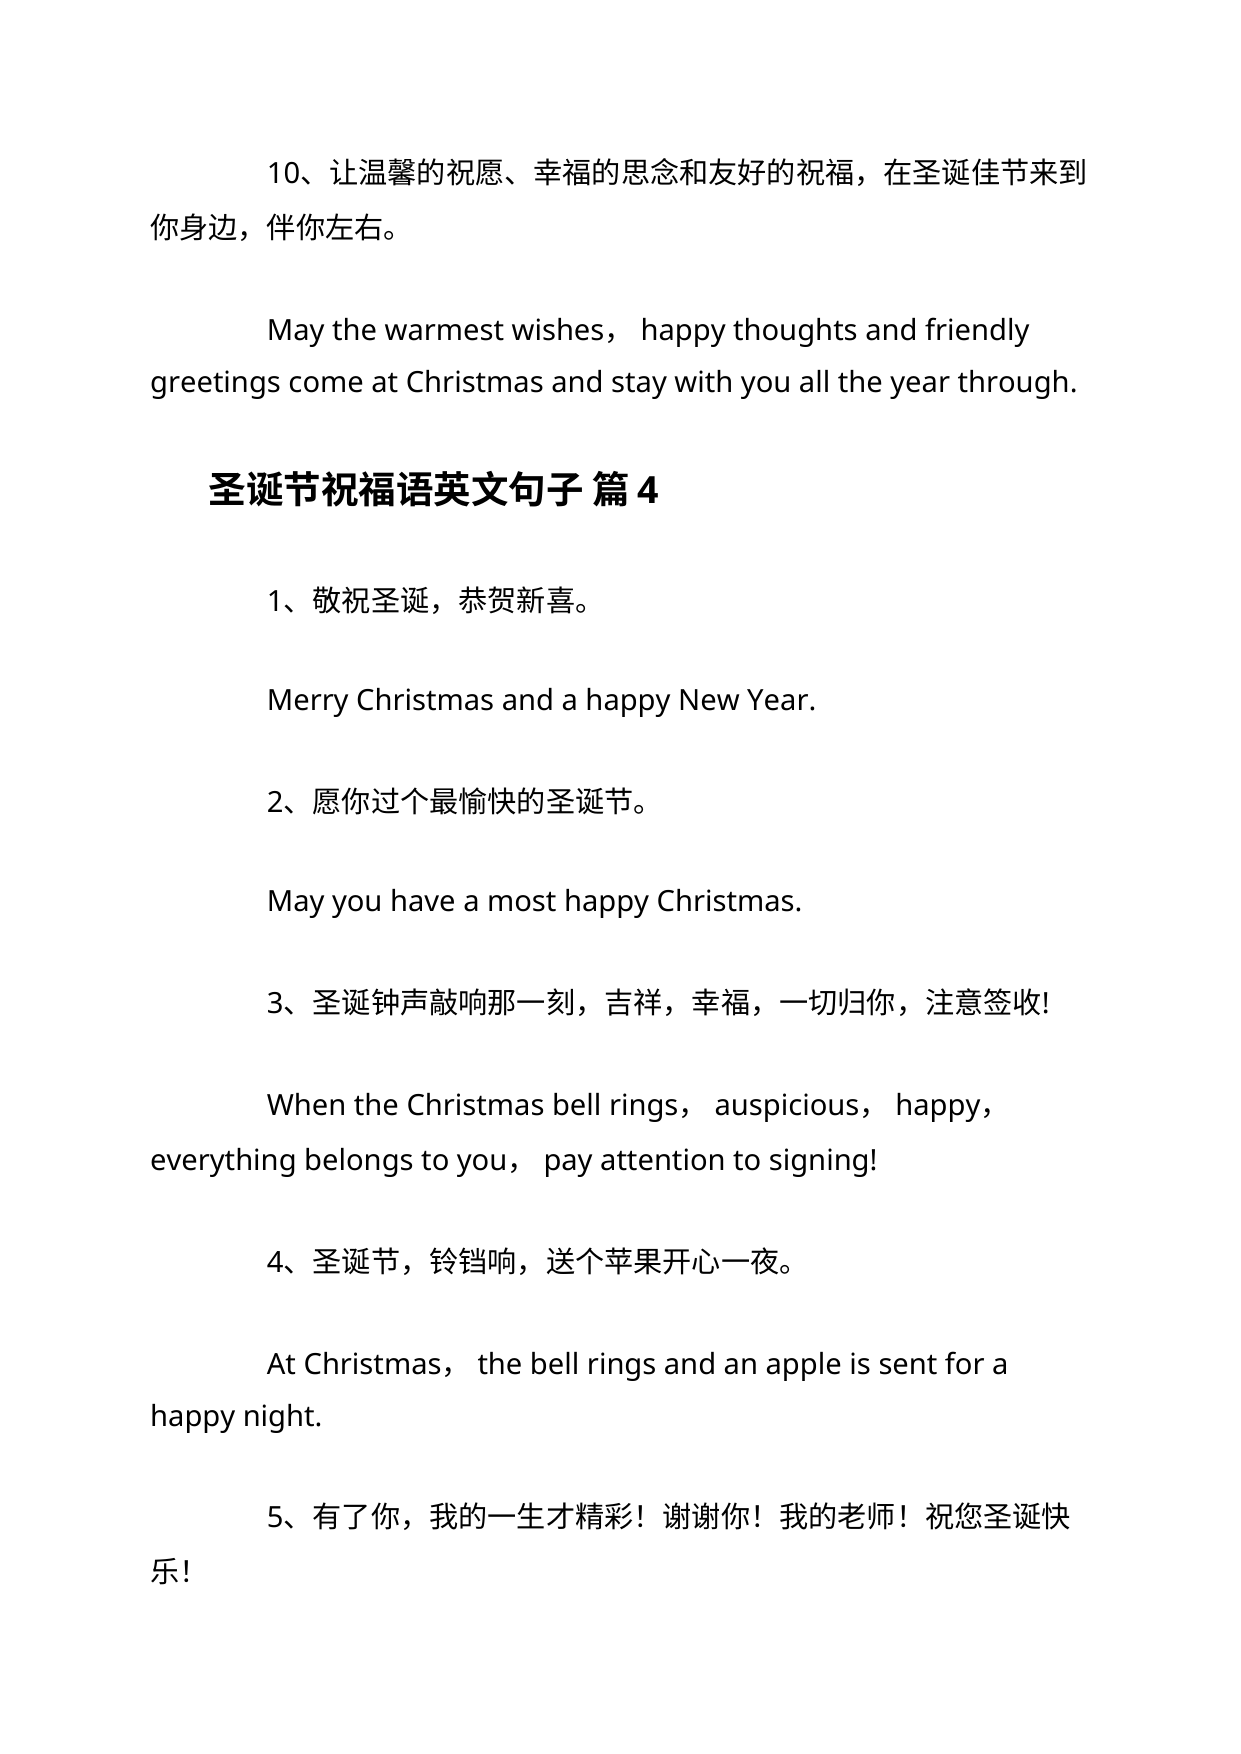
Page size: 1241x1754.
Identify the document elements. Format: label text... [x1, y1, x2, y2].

text 1、敬祝圣诞，恭贺新喜。 [150, 577, 1090, 619]
text At Christmas， the bell rings and an apple is sent for a happy night. [150, 1341, 1090, 1434]
text 10、让温馨的祝愿、幸福的思念和友好的祝福，在圣诞佳节来到你身边，伴你左右。 [150, 150, 1090, 247]
text May the warmest wishes， happy thoughts and friendly greetings come at Christmas and stay with you all the year through. [150, 307, 1090, 401]
text When the Christmas bell rings， auspicious， happy， everything belongs to you， pay attention to signing! [150, 1082, 1090, 1179]
text May you have a most happy Christmas. [150, 880, 1090, 920]
text 2、愿你过个最愉快的圣诞节。 [150, 778, 1090, 821]
text Merry Christmas and a happy New Year. [150, 679, 1090, 719]
text 圣诞节祝福语英文句子 篇4 [150, 459, 1090, 514]
text 4、圣诞节，铃铛响，送个苹果开心一夜。 [150, 1238, 1090, 1281]
text 5、有了你，我的一生才精彩！谢谢你！我的老师！祝您圣诞快乐！ [150, 1493, 1090, 1591]
text 3、圣诞钟声敲响那一刻，吉祥，幸福，一切归你，注意签收! [150, 979, 1090, 1022]
